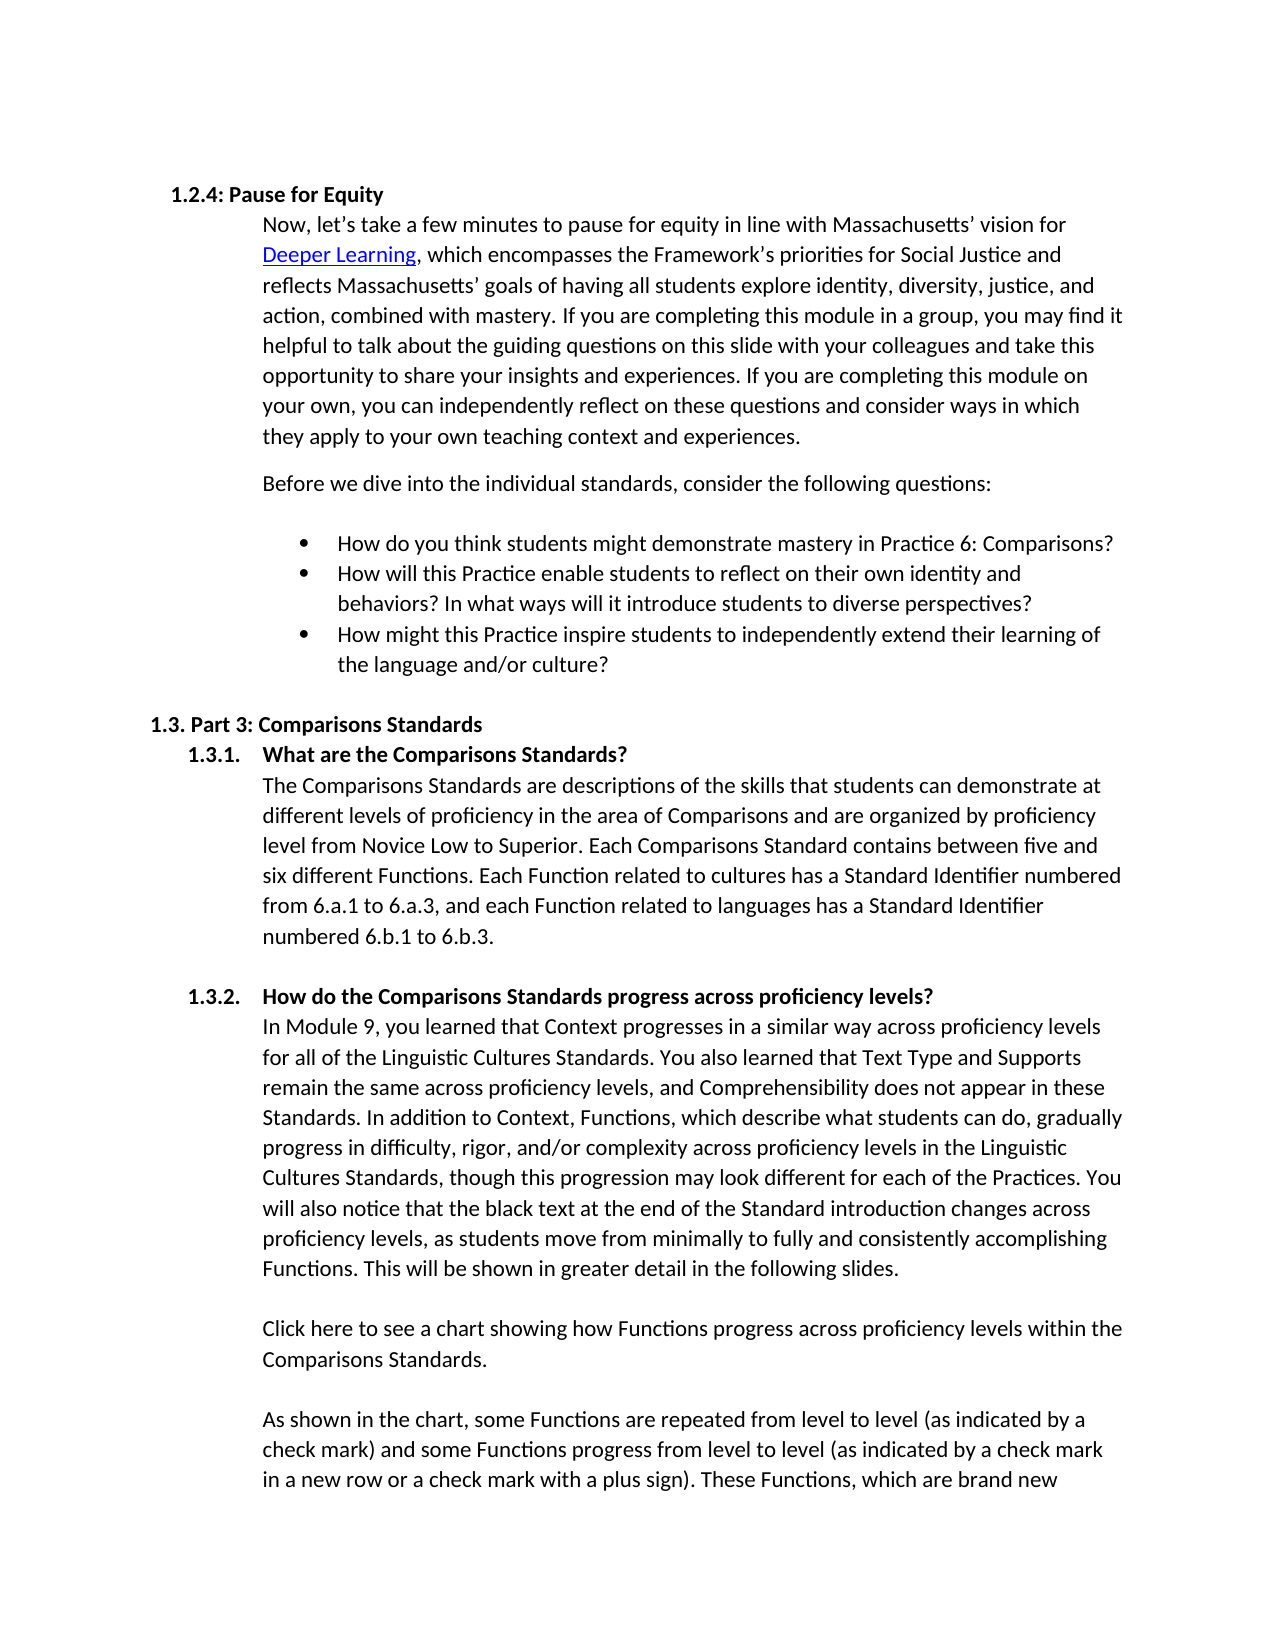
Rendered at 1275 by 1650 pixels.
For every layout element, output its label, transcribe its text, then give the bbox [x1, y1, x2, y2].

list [262, 1405, 1125, 1494]
list How will this Practice enable students to reflect on their own identity and behaviors? In what ways will it introduce students to diverse perspectives? [300, 559, 1125, 618]
list What are the Comparisons Standards? [187, 741, 1125, 769]
text 1.2.4: Pause for Equity [150, 180, 1125, 208]
text 1.3. Part 3: Comparisons Standards [150, 710, 1125, 738]
list In Module 9, you learned that Context progresses in a similar way across proficiency levels for all of the Linguistic Cultures Standards. You also learned that Text Type and Supports remain the same across proficiency levels, and Comprehensibility does not appear in these Standards. In addition to Context, Functions, which describe what students can do, gradually progress in difficulty, rigor, and/or complexity across proficiency levels in the Linguistic Cultures Standards, though this progression may look different for each of the Practices. You will also notice that the black text at the end of the Standard introduction changes across proficiency levels, as students move from minimally to fully and consistently accomplishing Functions. This will be shown in greater detail in the following slides. [262, 1012, 1125, 1282]
list Before we dive into the individual standards, consider the following questions: [262, 469, 1125, 497]
list How do the Comparisons Standards progress across proficiency levels? [187, 982, 1125, 1010]
list How might this Practice inspire students to independently extend their learning of the language and/or culture? [300, 620, 1125, 678]
list How do you think students might demonstrate mastery in Practice 6: Comparisons? [300, 529, 1125, 557]
list Click here to see a chart showing how Functions progress across proficiency levels within the Comparisons Standards. [262, 1314, 1125, 1373]
list The Comparisons Standards are descriptions of the skills that students can demonstrate at different levels of proficiency in the area of Comparisons and are organized by proficiency level from Novice Low to Superior. Each Comparisons Standard contains between five and six different Functions. Each Function related to cultures has a Standard Identifier numbered from 6.a.1 to 6.a.3, and each Function related to languages has a Standard Identifier numbered 6.b.1 to 6.b.3. [262, 771, 1125, 950]
text Now, let’s take a few minutes to pause for equity in line with Massachusetts’ vision for Deeper Learning, which encompasses the Framework’s priorities for Social Justice and reflects Massachusetts’ goals of having all students explore identity, diversity, justice, and action, combined with mastery. If you are completing this module in a group, you may find it helpful to talk about the guiding questions on this slide with your colleagues and take this opportunity to share your insights and experiences. If you are completing this module on your own, you can independently reflect on these questions and consider ways in which they apply to your own teaching context and experiences. [262, 210, 1125, 450]
